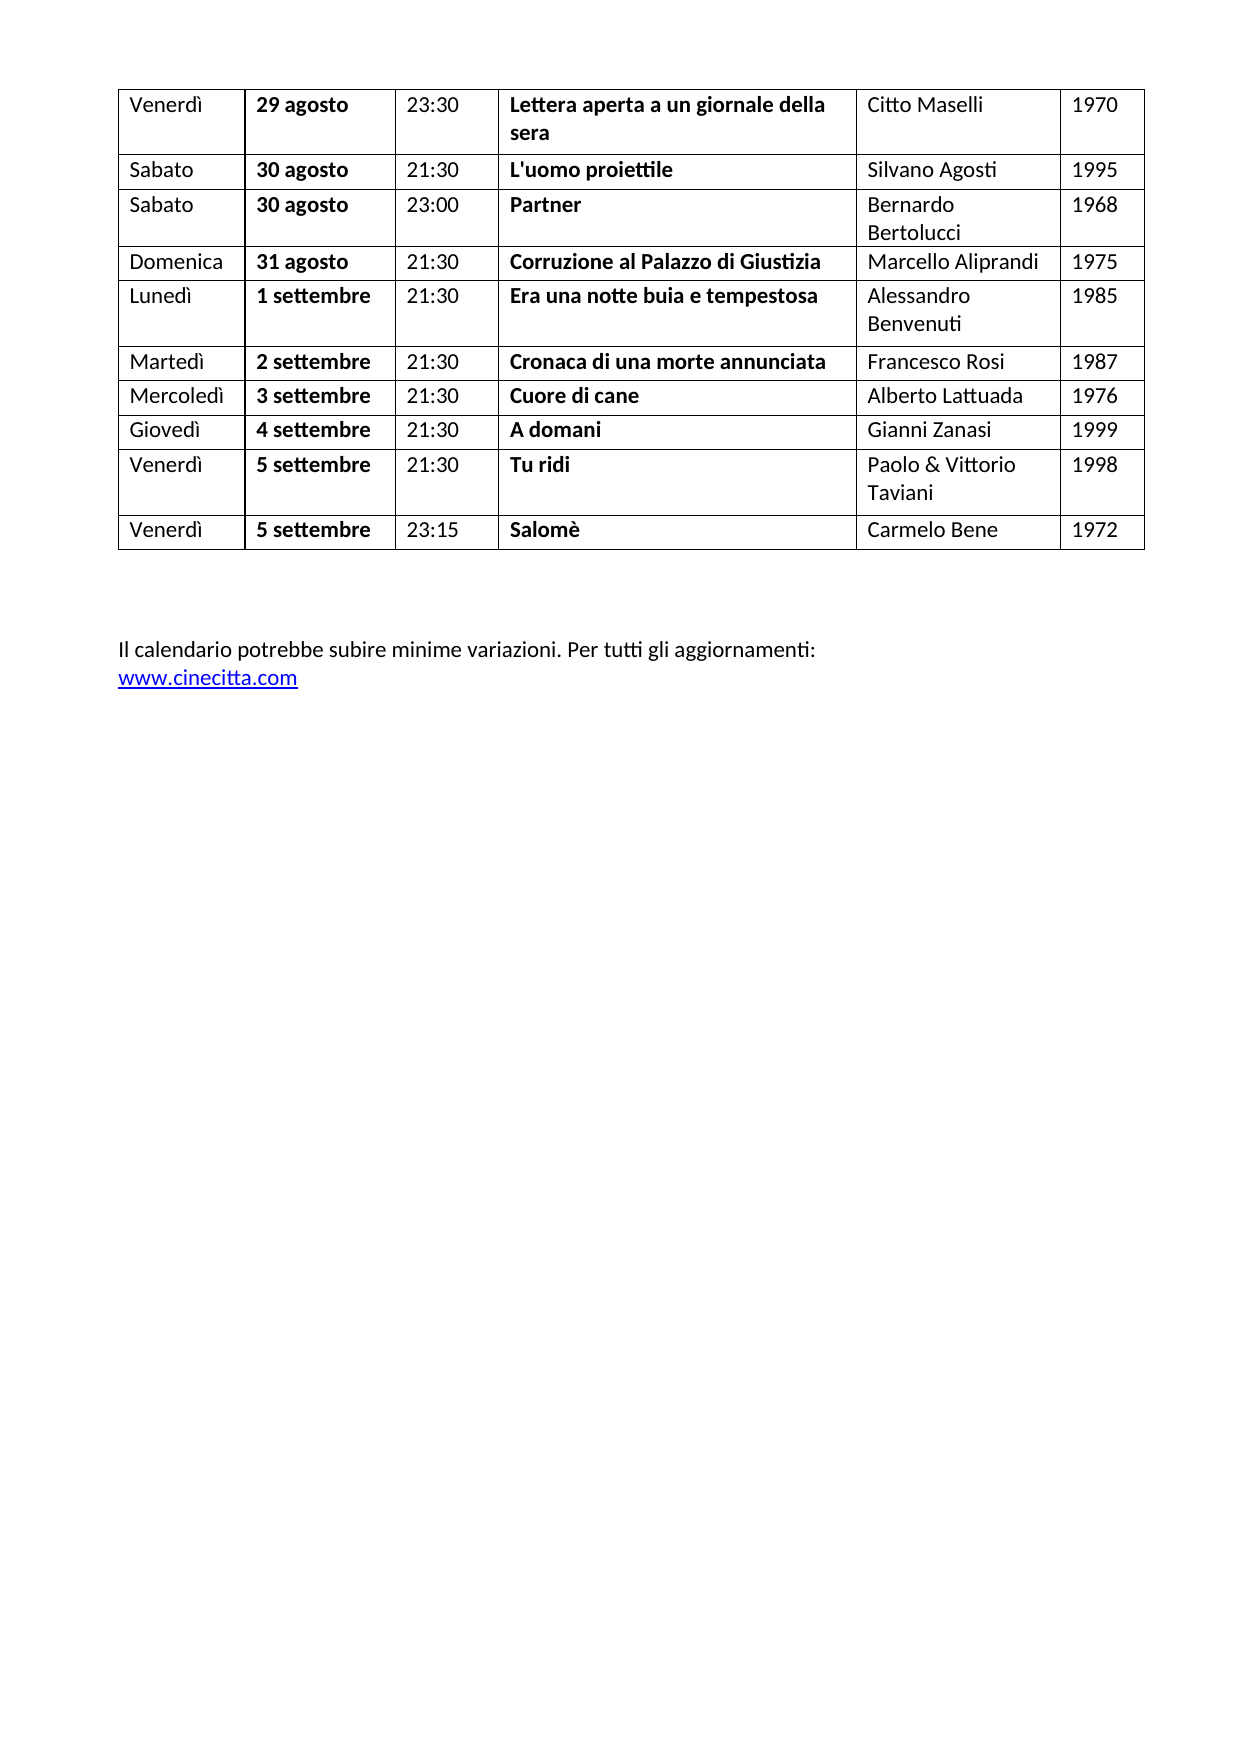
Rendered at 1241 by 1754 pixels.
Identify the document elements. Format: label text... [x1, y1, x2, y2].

table_cell 23:00 [396, 190, 498, 246]
table_cell Era una notte buia e tempestosa [499, 281, 856, 346]
table_cell 23:30 [396, 90, 498, 154]
table_cell Giovedì [119, 416, 244, 449]
table_cell 21:30 [396, 347, 498, 380]
table_cell Cronaca di una morte annunciata [499, 347, 856, 380]
table_cell 1987 [1061, 347, 1144, 380]
table_cell 1995 [1061, 155, 1144, 189]
table_cell Bernardo Bertolucci [857, 190, 1060, 246]
table_cell Sabato [119, 155, 244, 189]
table_cell Mercoledì [119, 381, 244, 414]
text www.cinecitta.com [118, 663, 1122, 691]
table_cell 5 settembre [246, 516, 395, 549]
table_cell 1985 [1061, 281, 1144, 346]
table_cell 1972 [1061, 516, 1144, 549]
table_cell 3 settembre [246, 381, 395, 414]
table_cell Silvano Agosti [857, 155, 1060, 189]
text Il calendario potrebbe subire minime variazioni. Per tutti gli aggiornamenti: [118, 635, 1122, 663]
table_cell Francesco Rosi [857, 347, 1060, 380]
table_cell 23:15 [396, 516, 498, 549]
table_cell Tu ridi [499, 450, 856, 514]
table_cell 21:30 [396, 416, 498, 449]
table_cell 2 settembre [246, 347, 395, 380]
table_cell L'uomo proiettile [499, 155, 856, 189]
table_cell 31 agosto [246, 247, 395, 280]
table_cell 21:30 [396, 155, 498, 189]
table_cell 21:30 [396, 247, 498, 280]
table_cell 30 agosto [246, 190, 395, 246]
table_cell Venerdì [119, 516, 244, 549]
table_cell Alberto Lattuada [857, 381, 1060, 414]
table_cell 1998 [1061, 450, 1144, 514]
table_cell 1968 [1061, 190, 1144, 246]
table_cell Alessandro Benvenuti [857, 281, 1060, 346]
table_cell Lettera aperta a un giornale della sera [499, 90, 856, 154]
table_cell 1 settembre [246, 281, 395, 346]
table_cell 21:30 [396, 281, 498, 346]
table_cell 4 settembre [246, 416, 395, 449]
table_cell A domani [499, 416, 856, 449]
table_cell 1975 [1061, 247, 1144, 280]
table_cell Venerdì [119, 90, 244, 154]
table_cell 29 agosto [246, 90, 395, 154]
table_cell 30 agosto [246, 155, 395, 189]
table_cell Corruzione al Palazzo di Giustizia [499, 247, 856, 280]
table_cell Salomè [499, 516, 856, 549]
table_cell 21:30 [396, 381, 498, 414]
table_cell Paolo & Vittorio Taviani [857, 450, 1060, 514]
table_cell Lunedì [119, 281, 244, 346]
table_cell Marcello Aliprandi [857, 247, 1060, 280]
table_cell Cuore di cane [499, 381, 856, 414]
table_cell Domenica [119, 247, 244, 280]
table_cell Venerdì [119, 450, 244, 514]
table_cell Partner [499, 190, 856, 246]
table_cell Gianni Zanasi [857, 416, 1060, 449]
table_cell Martedì [119, 347, 244, 380]
table_cell 5 settembre [246, 450, 395, 514]
table_cell 1970 [1061, 90, 1144, 154]
table_cell 1976 [1061, 381, 1144, 414]
table_cell Carmelo Bene [857, 516, 1060, 549]
table_cell 1999 [1061, 416, 1144, 449]
table_cell Sabato [119, 190, 244, 246]
table_cell 21:30 [396, 450, 498, 514]
table_cell Citto Maselli [857, 90, 1060, 154]
